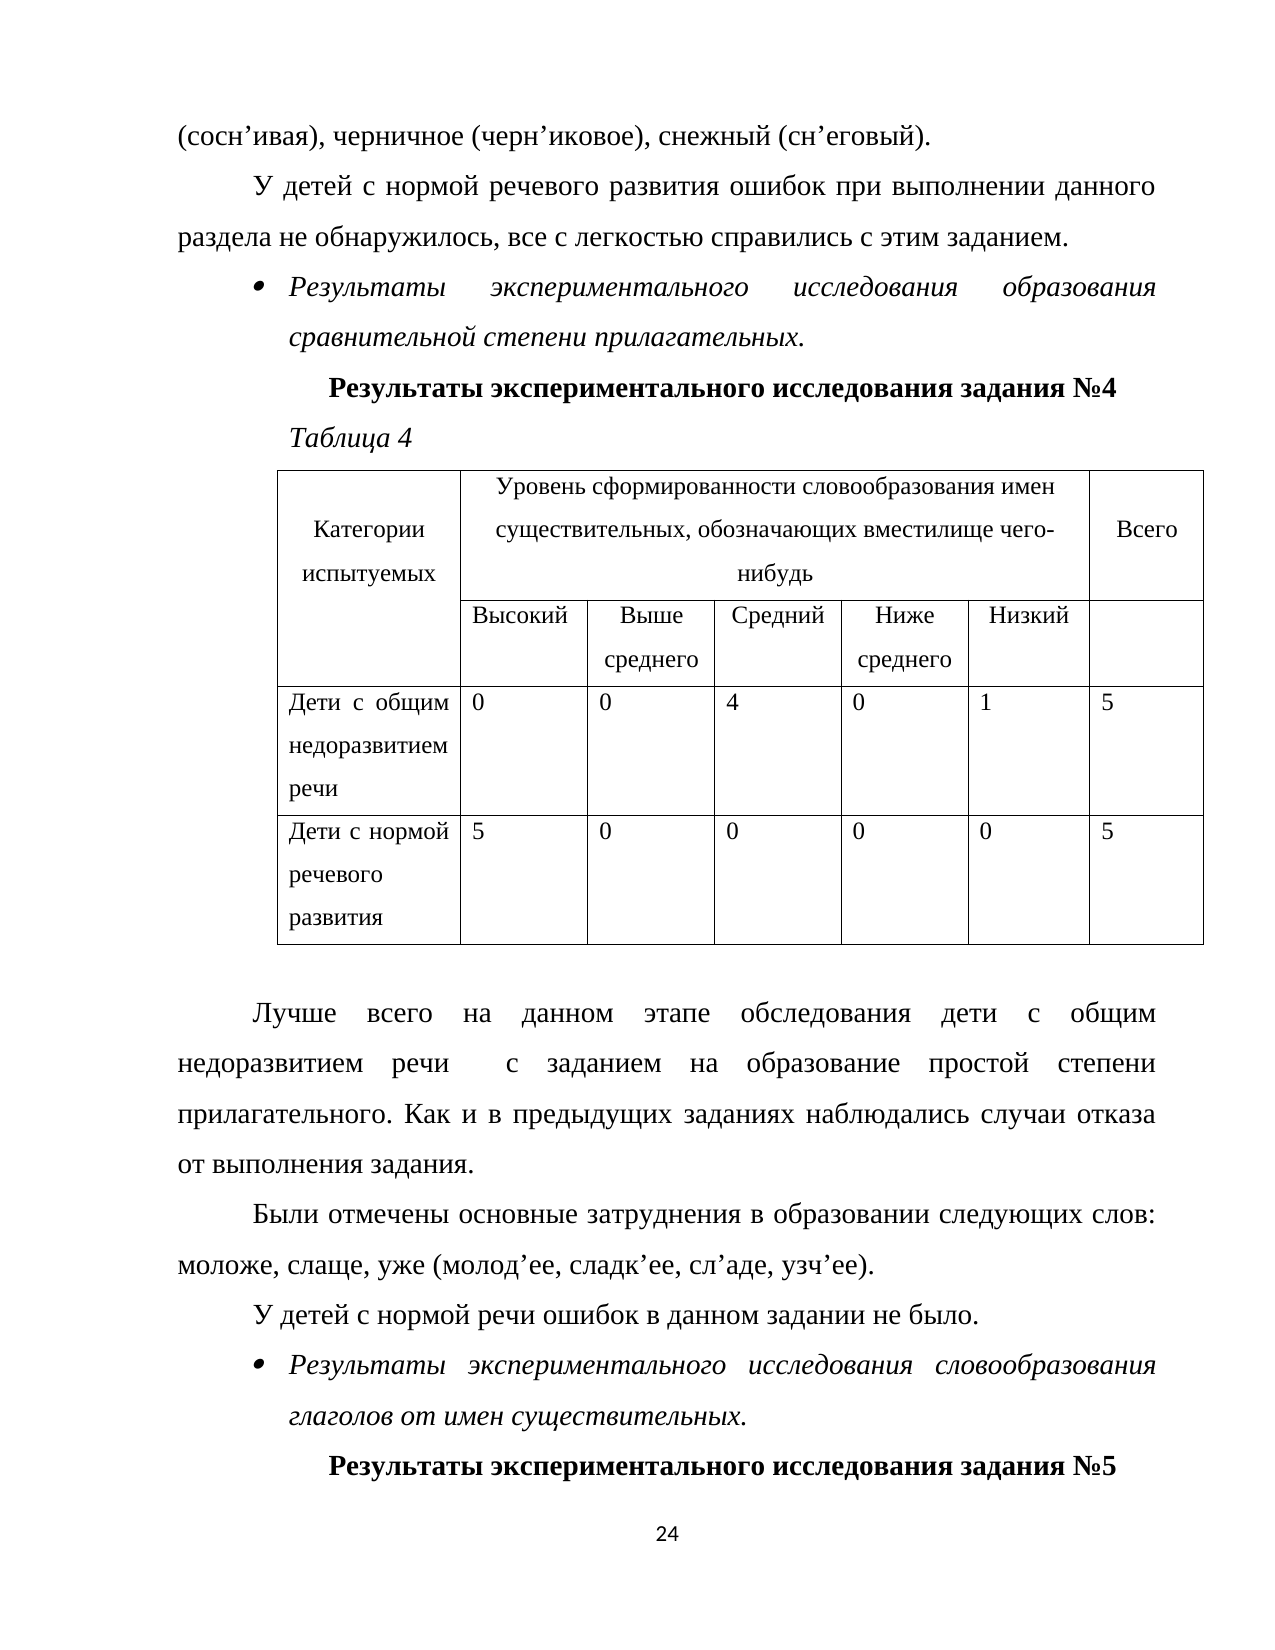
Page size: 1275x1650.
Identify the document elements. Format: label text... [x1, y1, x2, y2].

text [177, 118, 1157, 152]
list Результаты экспериментального исследования образования сравнительной степени прилагательных. [251, 269, 1157, 353]
table_header Уровень сформированности словообразования имен существительных, обозначающих вместилище чего-нибудь [461, 471, 1089, 599]
table_cell 5 [1090, 816, 1203, 944]
table_cell 0 [715, 816, 841, 944]
table_cell [1090, 601, 1203, 686]
table_cell 0 [969, 816, 1089, 944]
table_cell 4 [715, 687, 841, 815]
list Результаты экспериментального исследования словообразования глаголов от имен существительных. [251, 1347, 1157, 1431]
text Результаты экспериментального исследования задания №5 [288, 1448, 1157, 1482]
table_cell Дети с нормой речевого развития [278, 816, 460, 944]
table_cell 0 [461, 687, 587, 815]
text У детей с нормой речи ошибок в данном задании не было. [177, 1297, 1157, 1331]
text Таблица 4 [288, 420, 1157, 454]
table_cell Дети с общим недоразвитием речи [278, 687, 460, 815]
table_cell Средний [715, 601, 841, 686]
table_cell 0 [842, 687, 968, 815]
table_cell 0 [588, 816, 714, 944]
table_cell Низкий [969, 601, 1089, 686]
text Результаты экспериментального исследования задания №4 [288, 370, 1157, 403]
text Лучше всего на данном этапе обследования дети с общим недоразвитием речи с заданием на образование простой степени прилагательного. Как и в предыдущих заданиях наблюдались случаи отказа от выполнения задания. [177, 995, 1157, 1180]
table_cell 5 [1090, 687, 1203, 815]
table_cell 1 [969, 687, 1089, 815]
table_cell Высокий [461, 601, 587, 686]
table_header Всего [1090, 471, 1203, 599]
table_cell 5 [461, 816, 587, 944]
table_cell Выше среднего [588, 601, 714, 686]
table_header Категории испытуемых [278, 471, 460, 686]
table_cell 0 [588, 687, 714, 815]
text У детей с нормой речевого развития ошибок при выполнении данного раздела не обнаружилось, все с легкостью справились с этим заданием. [177, 168, 1157, 252]
text Были отмечены основные затруднения в образовании следующих слов: моложе, слаще, уже (молод’ее, сладк’ее, сл’аде, узч’ее). [177, 1197, 1157, 1280]
table_cell 0 [842, 816, 968, 944]
table_cell Ниже среднего [842, 601, 968, 686]
